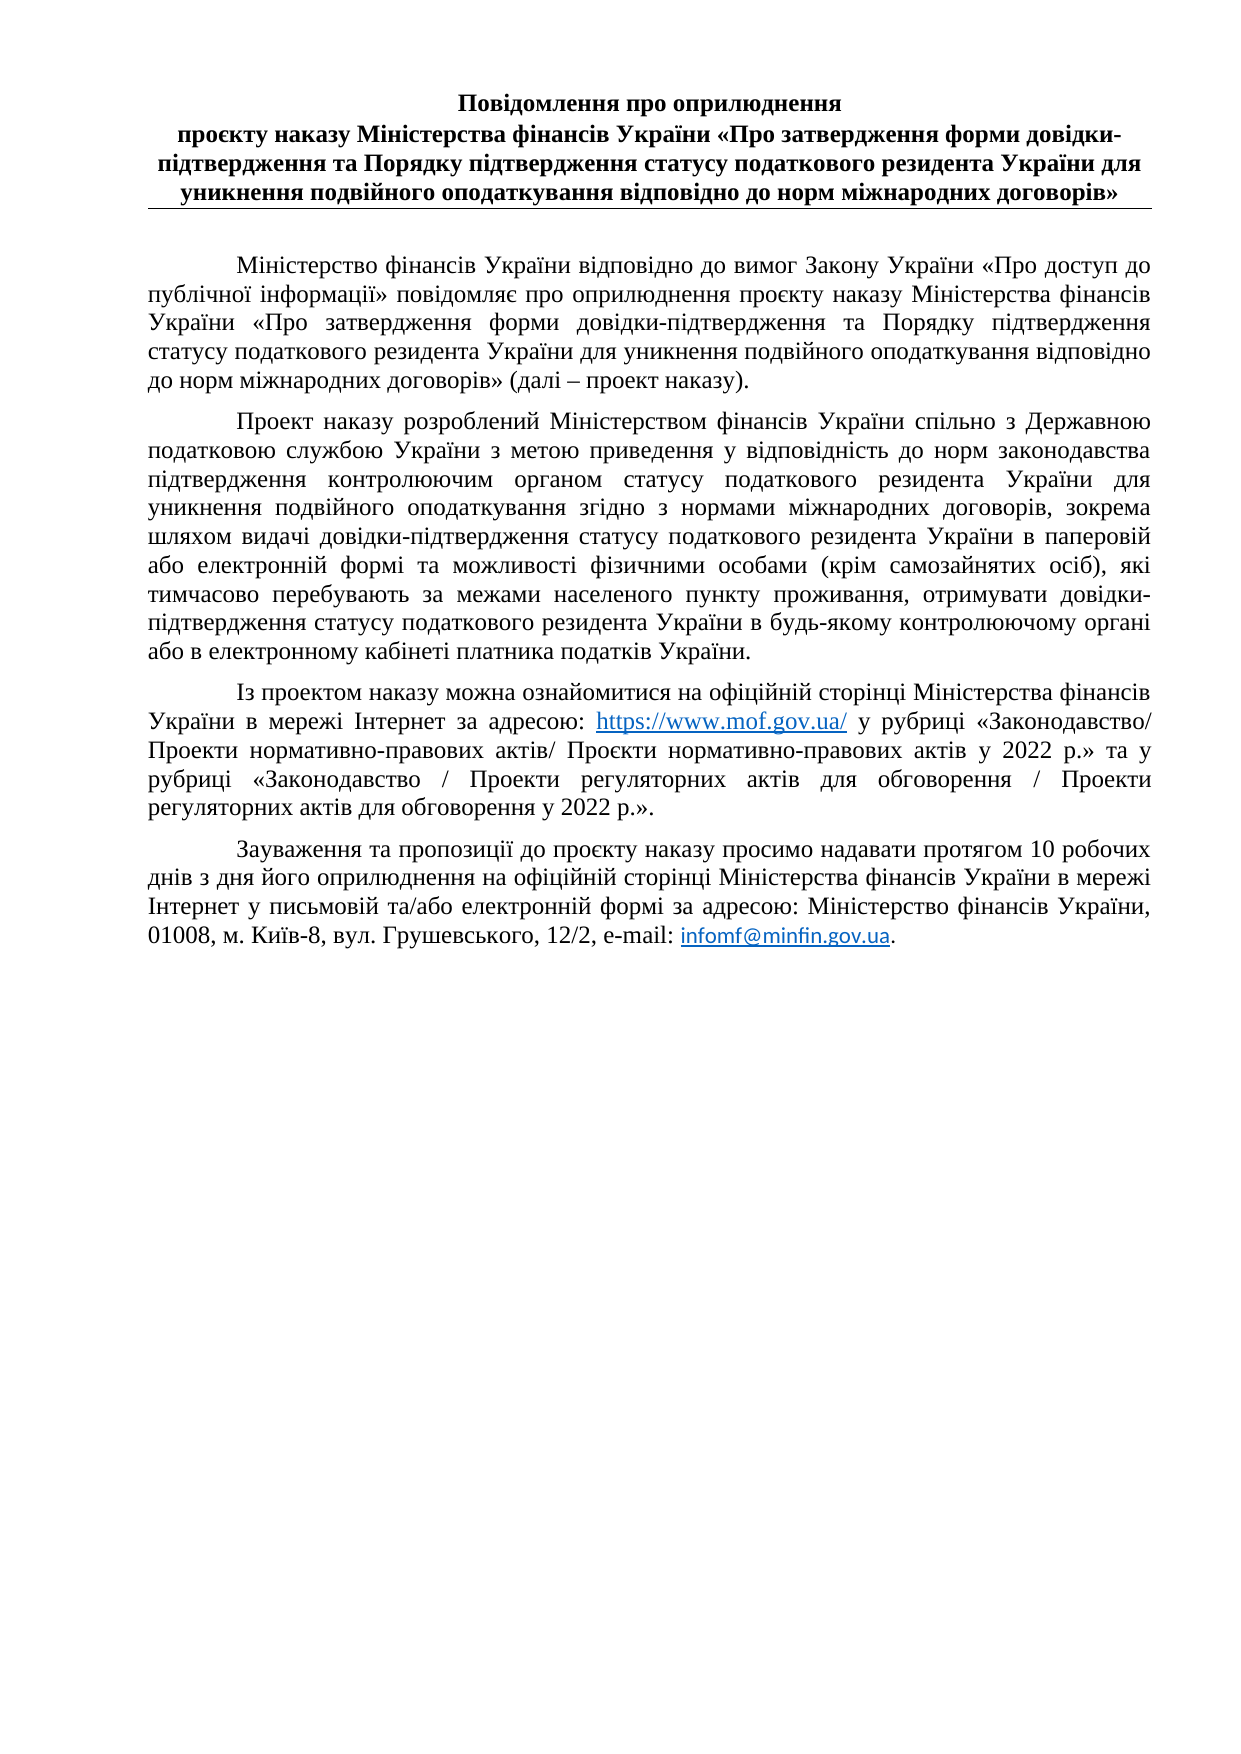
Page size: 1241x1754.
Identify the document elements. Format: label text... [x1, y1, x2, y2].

text проєкту наказу Міністерства фінансів України «Про затвердження форми довідки-підтвердження та Порядку підтвердження статусу податкового резидента України для уникнення подвійного оподаткування відповідно до норм міжнародних договорів» [148, 119, 1152, 208]
text Міністерство фінансів України відповідно до вимог Закону України «Про доступ до публічної інформації» повідомляє про оприлюднення проєкту наказу Міністерства фінансів України «Про затвердження форми довідки-підтвердження та Порядку підтвердження статусу податкового резидента України для уникнення подвійного оподаткування відповідно до норм міжнародних договорів» (далі – проект наказу). [148, 250, 1152, 394]
text Повідомлення про оприлюднення [148, 88, 1152, 119]
text Проект наказу розроблений Міністерством фінансів України спільно з Державною податковою службою України з метою приведення у відповідність до норм законодавства підтвердження контролюючим органом статусу податкового резидента України для уникнення подвійного оподаткування згідно з нормами міжнародних договорів, зокрема шляхом видачі довідки-підтвердження статусу податкового резидента України в паперовій або електронній формі та можливості фізичними особами (крім самозайнятих осіб), які тимчасово перебувають за межами населеного пункту проживання, отримувати довідки-підтвердження статусу податкового резидента України в будь-якому контролюючому органі або в електронному кабінеті платника податків України. [148, 406, 1152, 665]
text Із проектом наказу можна ознайомитися на офіційній сторінці Міністерства фінансів України в мережі Інтернет за адресою: https://www.mof.gov.ua/ у рубриці «Законодавство/ Проекти нормативно-правових актів/ Проєкти нормативно-правових актів у 2022 р.» та у рубриці «Законодавство / Проекти регуляторних актів для обговорення / Проекти регуляторних актів для обговорення у 2022 р.». [148, 677, 1152, 821]
text Зауваження та пропозиції до проєкту наказу просимо надавати протягом 10 робочих днів з дня його оприлюднення на офіційній сторінці Міністерства фінансів України в мережі Інтернет у письмовій та/або електронній формі за адресою: Міністерство фінансів України, 01008, м. Київ-8, вул. Грушевського, 12/2, e-mail: infomf@minfin.gov.ua. [148, 834, 1152, 949]
